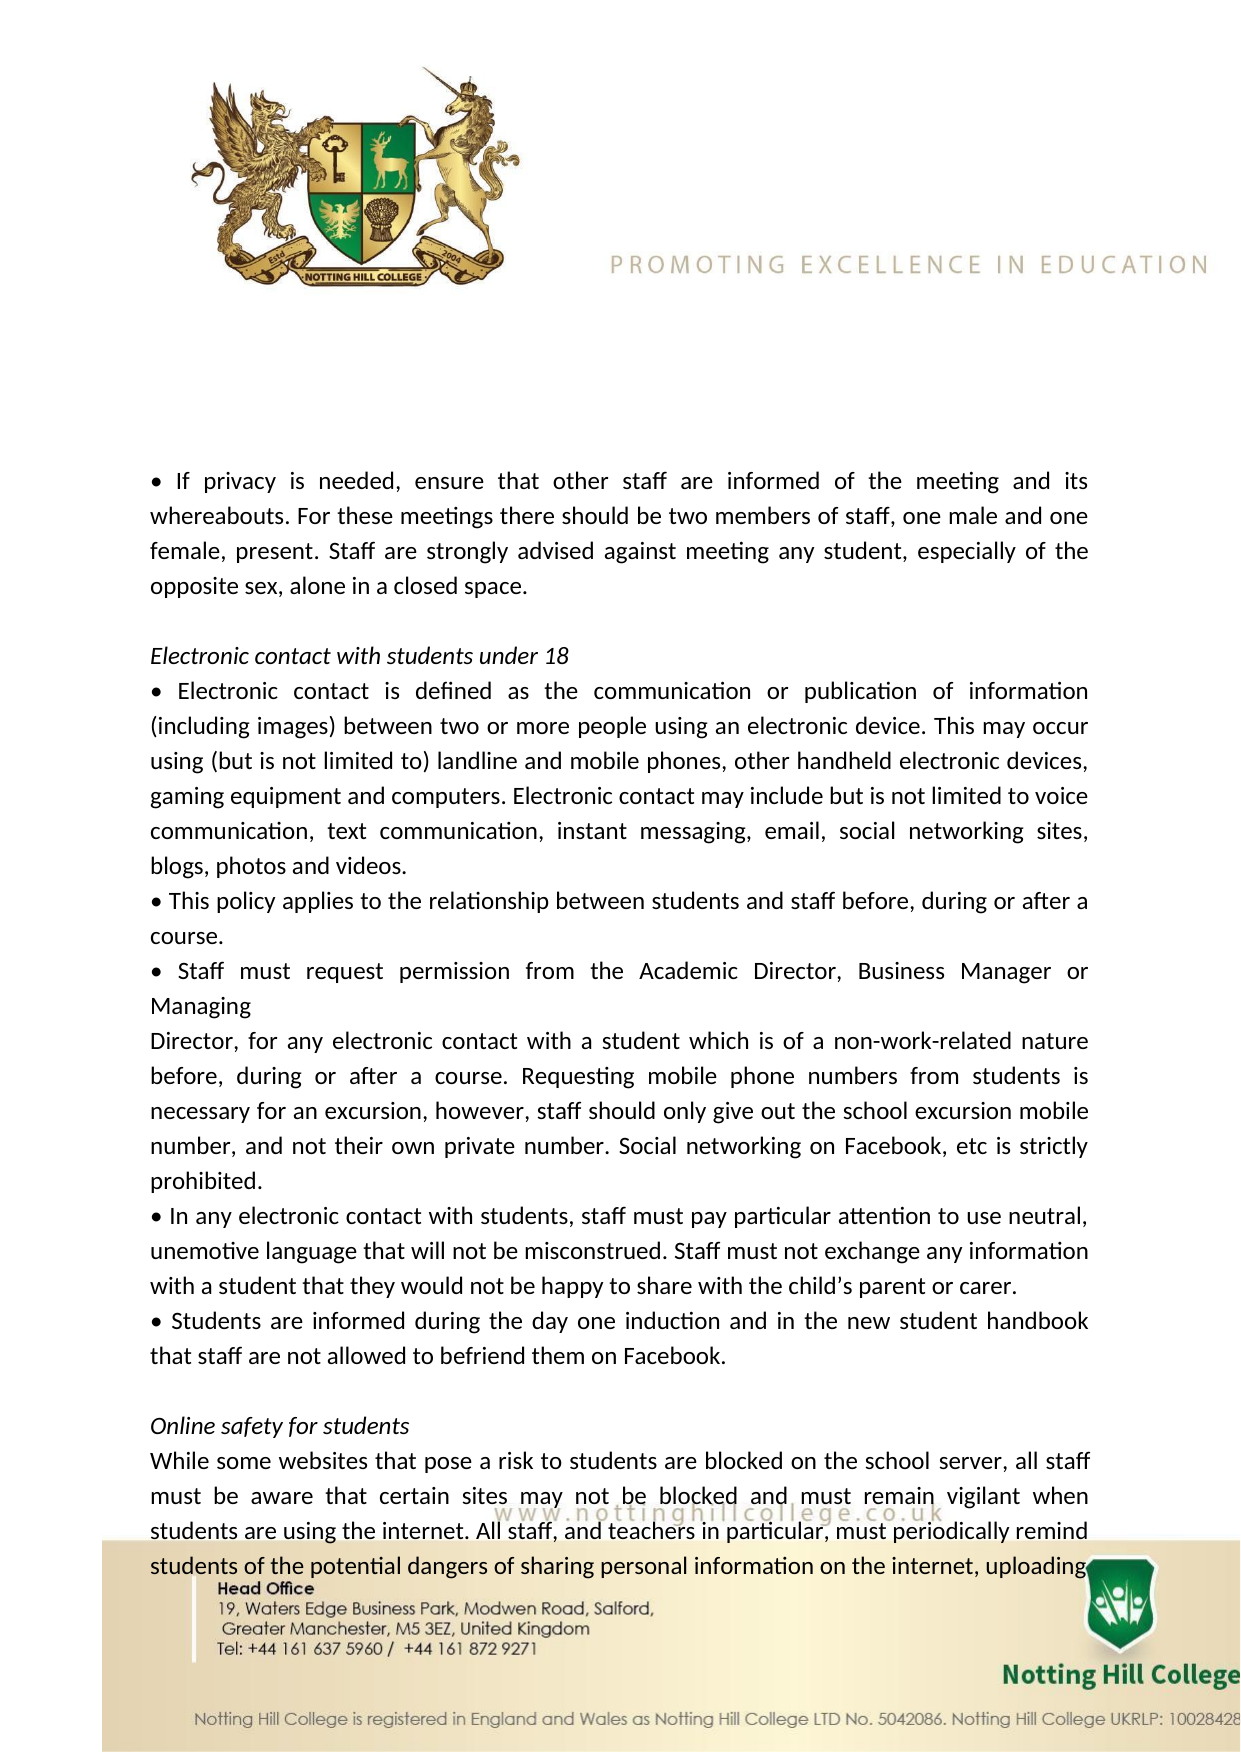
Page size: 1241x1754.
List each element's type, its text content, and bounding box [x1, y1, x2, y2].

text • In any electronic contact with students, staff must pay particular attention to use neutral, unemotive language that will not be misconstrued. Staff must not exchange any information with a student that they would not be happy to share with the child’s parent or carer. [150, 1200, 1090, 1301]
text • Students are informed during the day one induction and in the new student handbook that staff are not allowed to befriend them on Facebook. [150, 1305, 1090, 1371]
picture [102, 0, 1241, 298]
text While some websites that pose a risk to students are blocked on the school server, all staff must be aware that certain sites may not be blocked and must remain vigilant when students are using the internet. All staff, and teachers in particular, must periodically remind students of the potential dangers of sharing personal information on the internet, uploading [150, 1445, 1090, 1581]
text • Staff must request permission from the Academic Director, Business Manager or Managing [150, 955, 1090, 1021]
text • This policy applies to the relationship between students and staff before, during or after a course. [150, 885, 1090, 951]
text Electronic contact with students under 18 [150, 640, 1090, 671]
text Director, for any electronic contact with a student which is of a non-work-related nature before, during or after a course. Requesting mobile phone numbers from students is necessary for an excursion, however, staff should only give out the school excursion mobile number, and not their own private number. Social networking on Facebook, etc is strictly prohibited. [150, 1025, 1090, 1196]
picture [102, 1486, 1241, 1752]
text Online safety for students [150, 1410, 1090, 1441]
text • Electronic contact is defined as the communication or publication of information (including images) between two or more people using an electronic device. This may occur using (but is not limited to) landline and mobile phones, other handheld electronic devices, gaming equipment and computers. Electronic contact may include but is not limited to voice communication, text communication, instant messaging, email, social networking sites, blogs, photos and videos. [150, 675, 1090, 881]
text • If privacy is needed, ensure that other staff are informed of the meeting and its whereabouts. For these meetings there should be two members of staff, one male and one female, present. Staff are strongly advised against meeting any student, especially of the opposite sex, alone in a closed space. [150, 465, 1090, 601]
